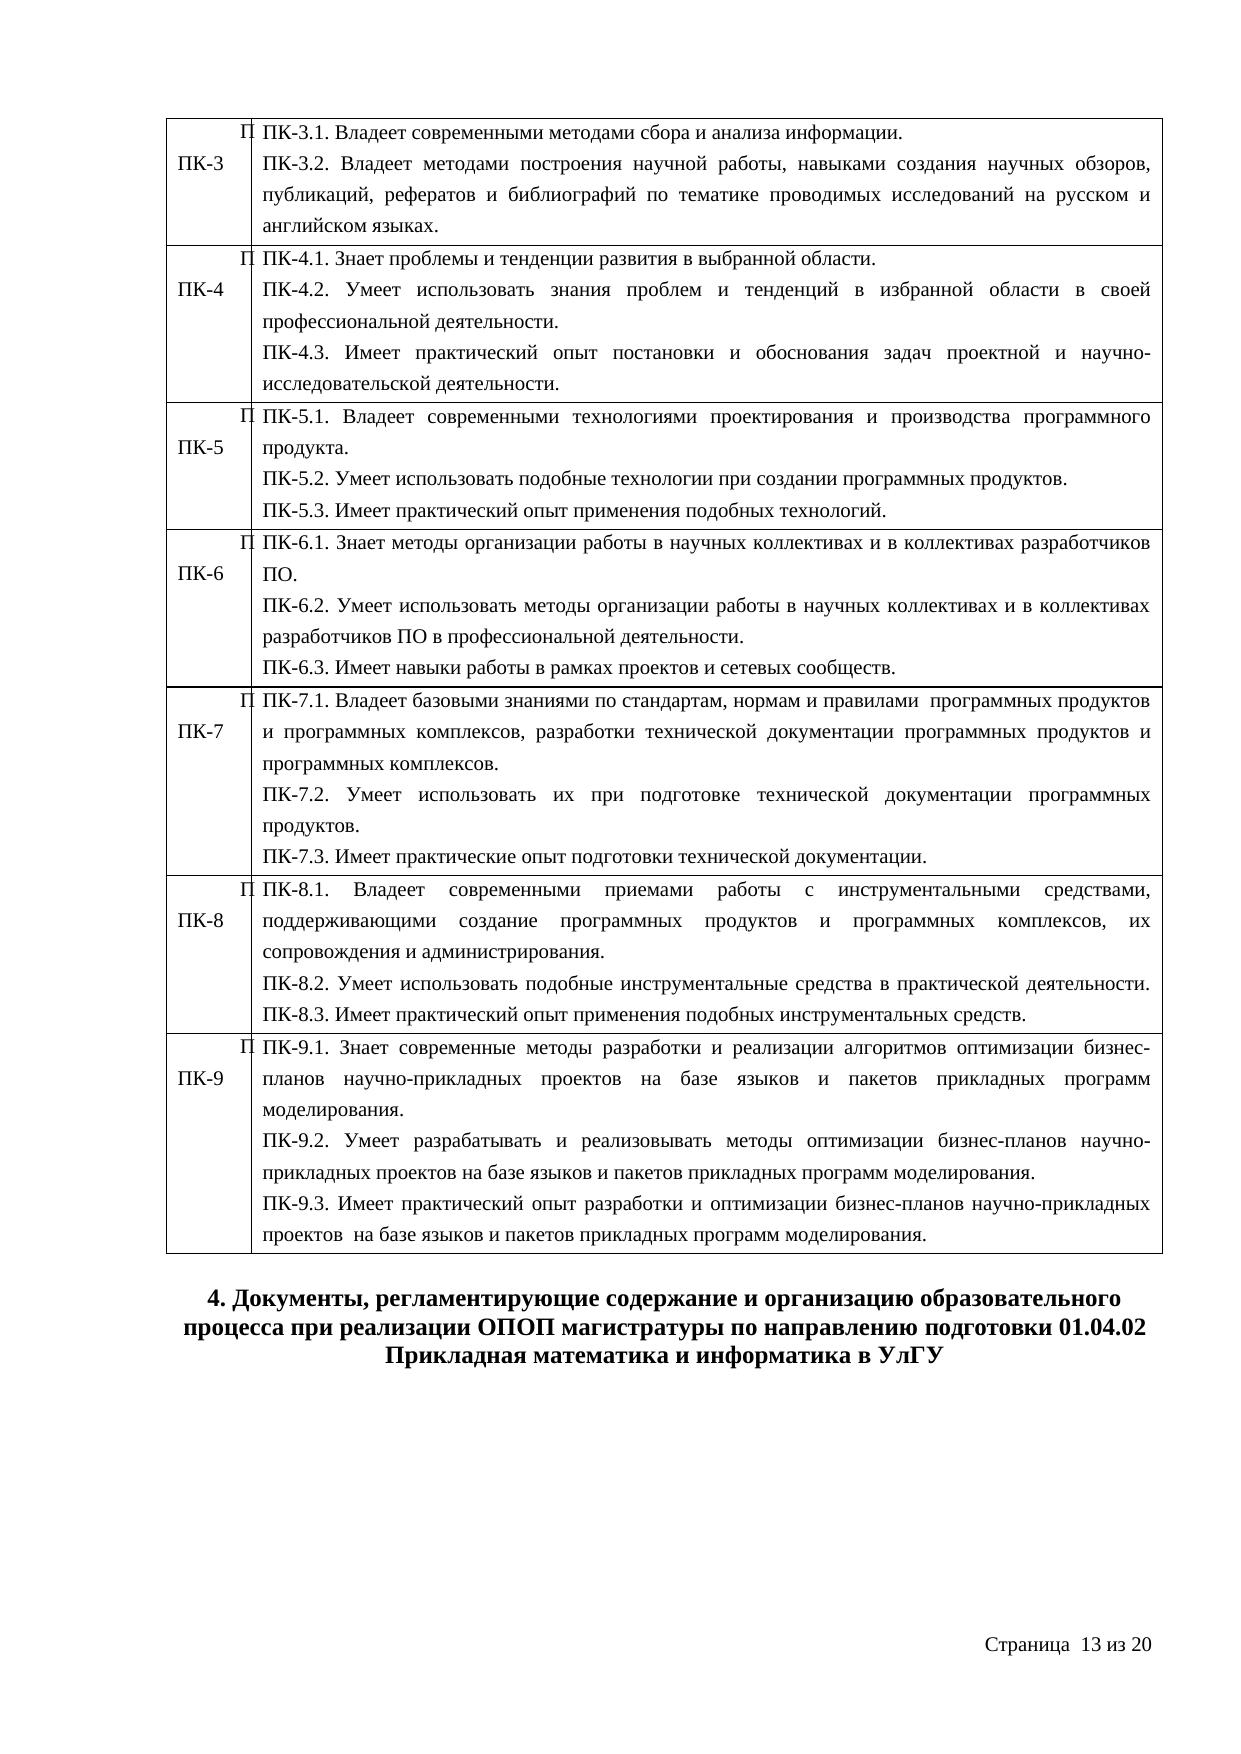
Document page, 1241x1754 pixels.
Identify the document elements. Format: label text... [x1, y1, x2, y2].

table_cell ПК-3.1. Владеет современными методами сбора и анализа информации. ПК-3.2. Владеет методами построения научной работы, навыками создания научных обзоров, публикаций, рефератов и библиографий по тематике проводимых исследований на русском и английском языках. [252, 119, 1162, 244]
table_cell ППК-6 [167, 530, 251, 686]
table_cell ППК-3 [167, 119, 251, 244]
table_cell ПК-8.1. Владеет современными приемами работы с инструментальными средствами, поддерживающими создание программных продуктов и программных комплексов, их сопровождения и администрирования. ПК-8.2. Умеет использовать подобные инструментальные средства в практической деятельности. ПК-8.3. Имеет практический опыт применения подобных инструментальных средств. [252, 876, 1162, 1033]
table_cell ППК-9 [167, 1034, 251, 1253]
table_cell ПК-9.1. Знает современные методы разработки и реализации алгоритмов оптимизации бизнес-планов научно-прикладных проектов на базе языков и пакетов прикладных программ моделирования. ПК-9.2. Умеет разрабатывать и реализовывать методы оптимизации бизнес-планов научно-прикладных проектов на базе языков и пакетов прикладных программ моделирования. ПК-9.3. Имеет практический опыт разработки и оптимизации бизнес-планов научно-прикладных проектов на базе языков и пакетов прикладных программ моделирования. [252, 1034, 1162, 1253]
subtitle 4. Документы, регламентирующие содержание и организацию образовательного процесса при реализации ОПОП магистратуры по направлению подготовки 01.04.02 Прикладная математика и информатика в УлГУ [177, 1283, 1152, 1369]
table_cell ППК-4 [167, 246, 251, 402]
table_cell ППК-7 [167, 688, 251, 875]
table_cell ППК-8 [167, 876, 251, 1033]
table_cell ПК-5.1. Владеет современными технологиями проектирования и производства программного продукта. ПК-5.2. Умеет использовать подобные технологии при создании программных продуктов. ПК-5.3. Имеет практический опыт применения подобных технологий. [252, 403, 1162, 529]
table_cell ПК-6.1. Знает методы организации работы в научных коллективах и в коллективах разработчиков ПО. ПК-6.2. Умеет использовать методы организации работы в научных коллективах и в коллективах разработчиков ПО в профессиональной деятельности. ПК-6.3. Имеет навыки работы в рамках проектов и сетевых сообществ. [252, 530, 1162, 686]
table_cell ППК-5 [167, 403, 251, 529]
table_cell ПК-4.1. Знает проблемы и тенденции развития в выбранной области. ПК-4.2. Умеет использовать знания проблем и тенденций в избранной области в своей профессиональной деятельности. ПК-4.3. Имеет практический опыт постановки и обоснования задач проектной и научно-исследовательской деятельности. [252, 246, 1162, 402]
table_cell ПК-7.1. Владеет базовыми знаниями по стандартам, нормам и правилами программных продуктов и программных комплексов, разработки технической документации программных продуктов и программных комплексов. ПК-7.2. Умеет использовать их при подготовке технической документации программных продуктов. ПК-7.3. Имеет практические опыт подготовки технической документации. [252, 688, 1162, 875]
